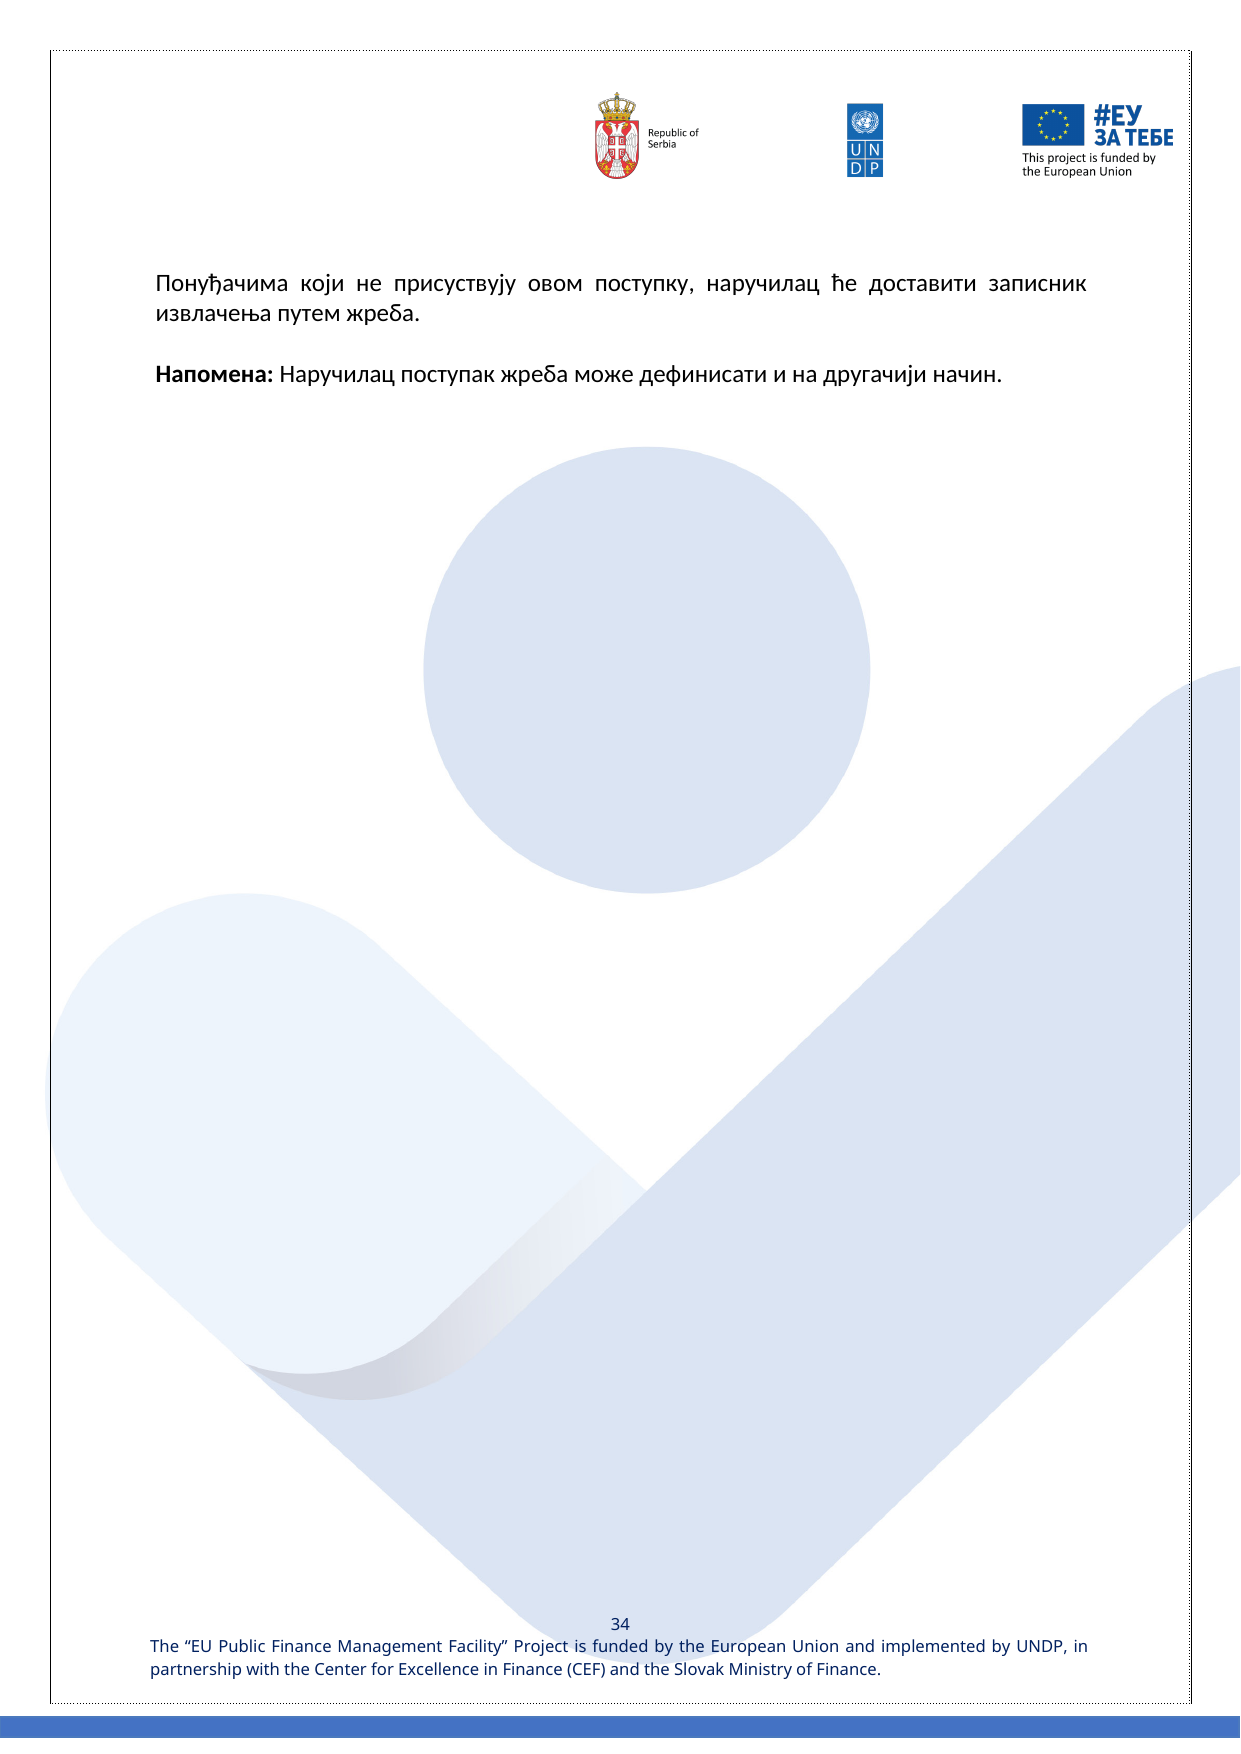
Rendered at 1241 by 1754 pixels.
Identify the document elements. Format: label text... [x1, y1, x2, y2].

picture [0, 21, 1241, 1754]
text Понуђачима који не присуствују овом поступку, наручилац ће доставити записник извлачења путем жреба. [155, 267, 1088, 328]
text Напомена: Наручилац поступак жреба може дефинисати и на другачији начин. [155, 358, 1088, 389]
